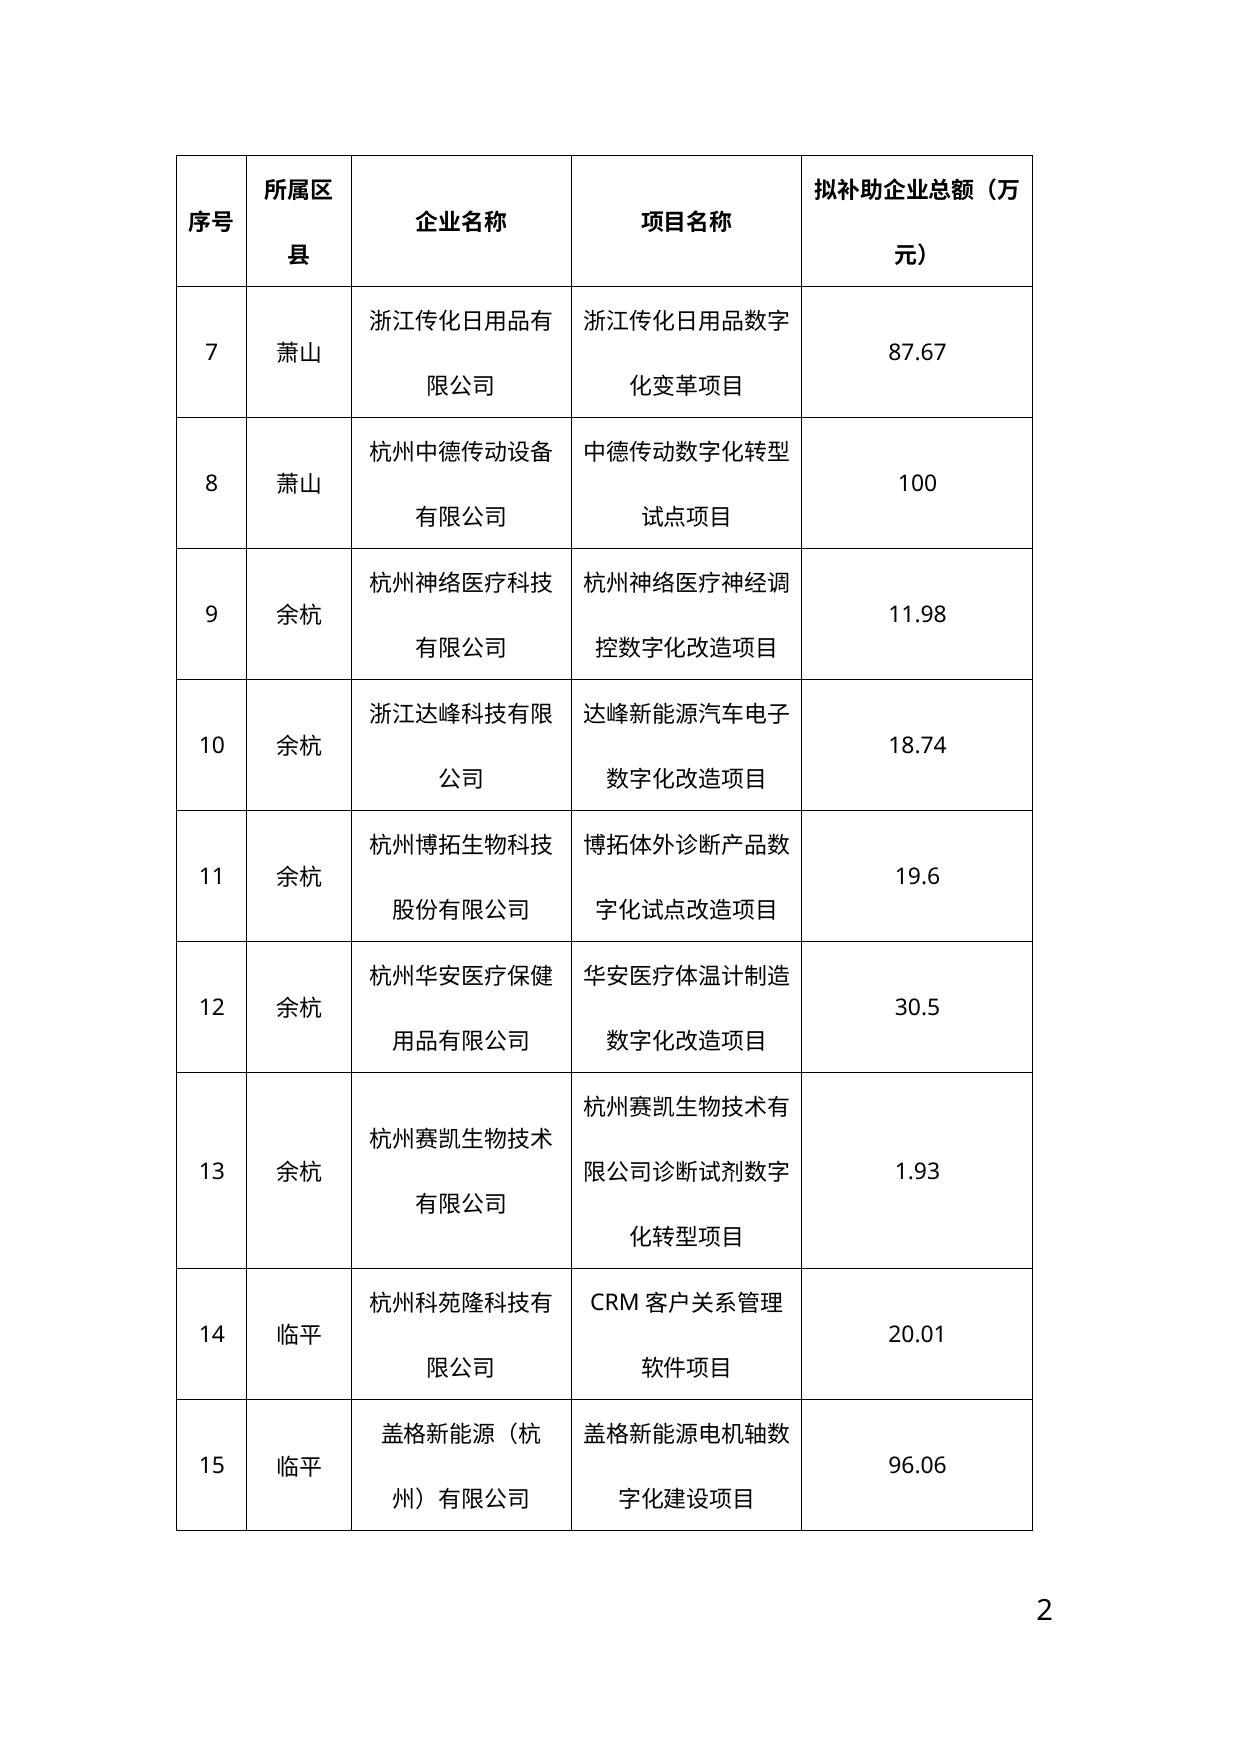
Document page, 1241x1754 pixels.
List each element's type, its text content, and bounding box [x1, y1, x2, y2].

table_cell 13 [177, 1073, 246, 1268]
table_header 项目名称 [572, 156, 801, 286]
table_cell 余杭 [247, 811, 351, 941]
table_cell 14 [177, 1269, 246, 1399]
table_cell 1.93 [802, 1073, 1032, 1268]
table_cell 9 [177, 549, 246, 679]
table_cell 杭州赛凯生物技术有限公司 [352, 1073, 571, 1268]
table_cell 杭州神络医疗神经调控数字化改造项目 [572, 549, 801, 679]
table_cell 萧山 [247, 287, 351, 417]
table_header 所属区县 [247, 156, 351, 286]
table_cell 8 [177, 418, 246, 548]
table_cell 余杭 [247, 680, 351, 810]
table_cell 11.98 [802, 549, 1032, 679]
table_cell 临平 [247, 1269, 351, 1399]
table_cell 12 [177, 942, 246, 1072]
table_cell 100 [802, 418, 1032, 548]
table_cell 20.01 [802, 1269, 1032, 1399]
table_cell 博拓体外诊断产品数字化试点改造项目 [572, 811, 801, 941]
table_cell 18.74 [802, 680, 1032, 810]
table_cell 余杭 [247, 942, 351, 1072]
table_cell 杭州华安医疗保健用品有限公司 [352, 942, 571, 1072]
table_cell 华安医疗体温计制造数字化改造项目 [572, 942, 801, 1072]
table_cell 达峰新能源汽车电子数字化改造项目 [572, 680, 801, 810]
table_cell 87.67 [802, 287, 1032, 417]
table_header 序号 [177, 156, 246, 286]
table_header 拟补助企业总额（万元） [802, 156, 1032, 286]
table_cell 盖格新能源（杭州）有限公司 [352, 1400, 571, 1530]
table_cell 浙江传化日用品有限公司 [352, 287, 571, 417]
table_cell 萧山 [247, 418, 351, 548]
table_cell 中德传动数字化转型试点项目 [572, 418, 801, 548]
table_cell 余杭 [247, 549, 351, 679]
table_cell 浙江达峰科技有限公司 [352, 680, 571, 810]
table_cell 10 [177, 680, 246, 810]
table_cell 杭州赛凯生物技术有限公司诊断试剂数字化转型项目 [572, 1073, 801, 1268]
table_cell 杭州神络医疗科技有限公司 [352, 549, 571, 679]
table_cell 11 [177, 811, 246, 941]
table_cell CRM 客户关系管理软件项目 [572, 1269, 801, 1399]
table_header 企业名称 [352, 156, 571, 286]
table_cell 临平 [247, 1400, 351, 1530]
table_cell 30.5 [802, 942, 1032, 1072]
table_cell 余杭 [247, 1073, 351, 1268]
table_cell 19.6 [802, 811, 1032, 941]
table_cell 杭州博拓生物科技股份有限公司 [352, 811, 571, 941]
table_cell 杭州中德传动设备有限公司 [352, 418, 571, 548]
table_cell 盖格新能源电机轴数字化建设项目 [572, 1400, 801, 1530]
table_cell 7 [177, 287, 246, 417]
table_cell 浙江传化日用品数字化变革项目 [572, 287, 801, 417]
table_cell 15 [177, 1400, 246, 1530]
table_cell 杭州科苑隆科技有限公司 [352, 1269, 571, 1399]
table_cell 96.06 [802, 1400, 1032, 1530]
